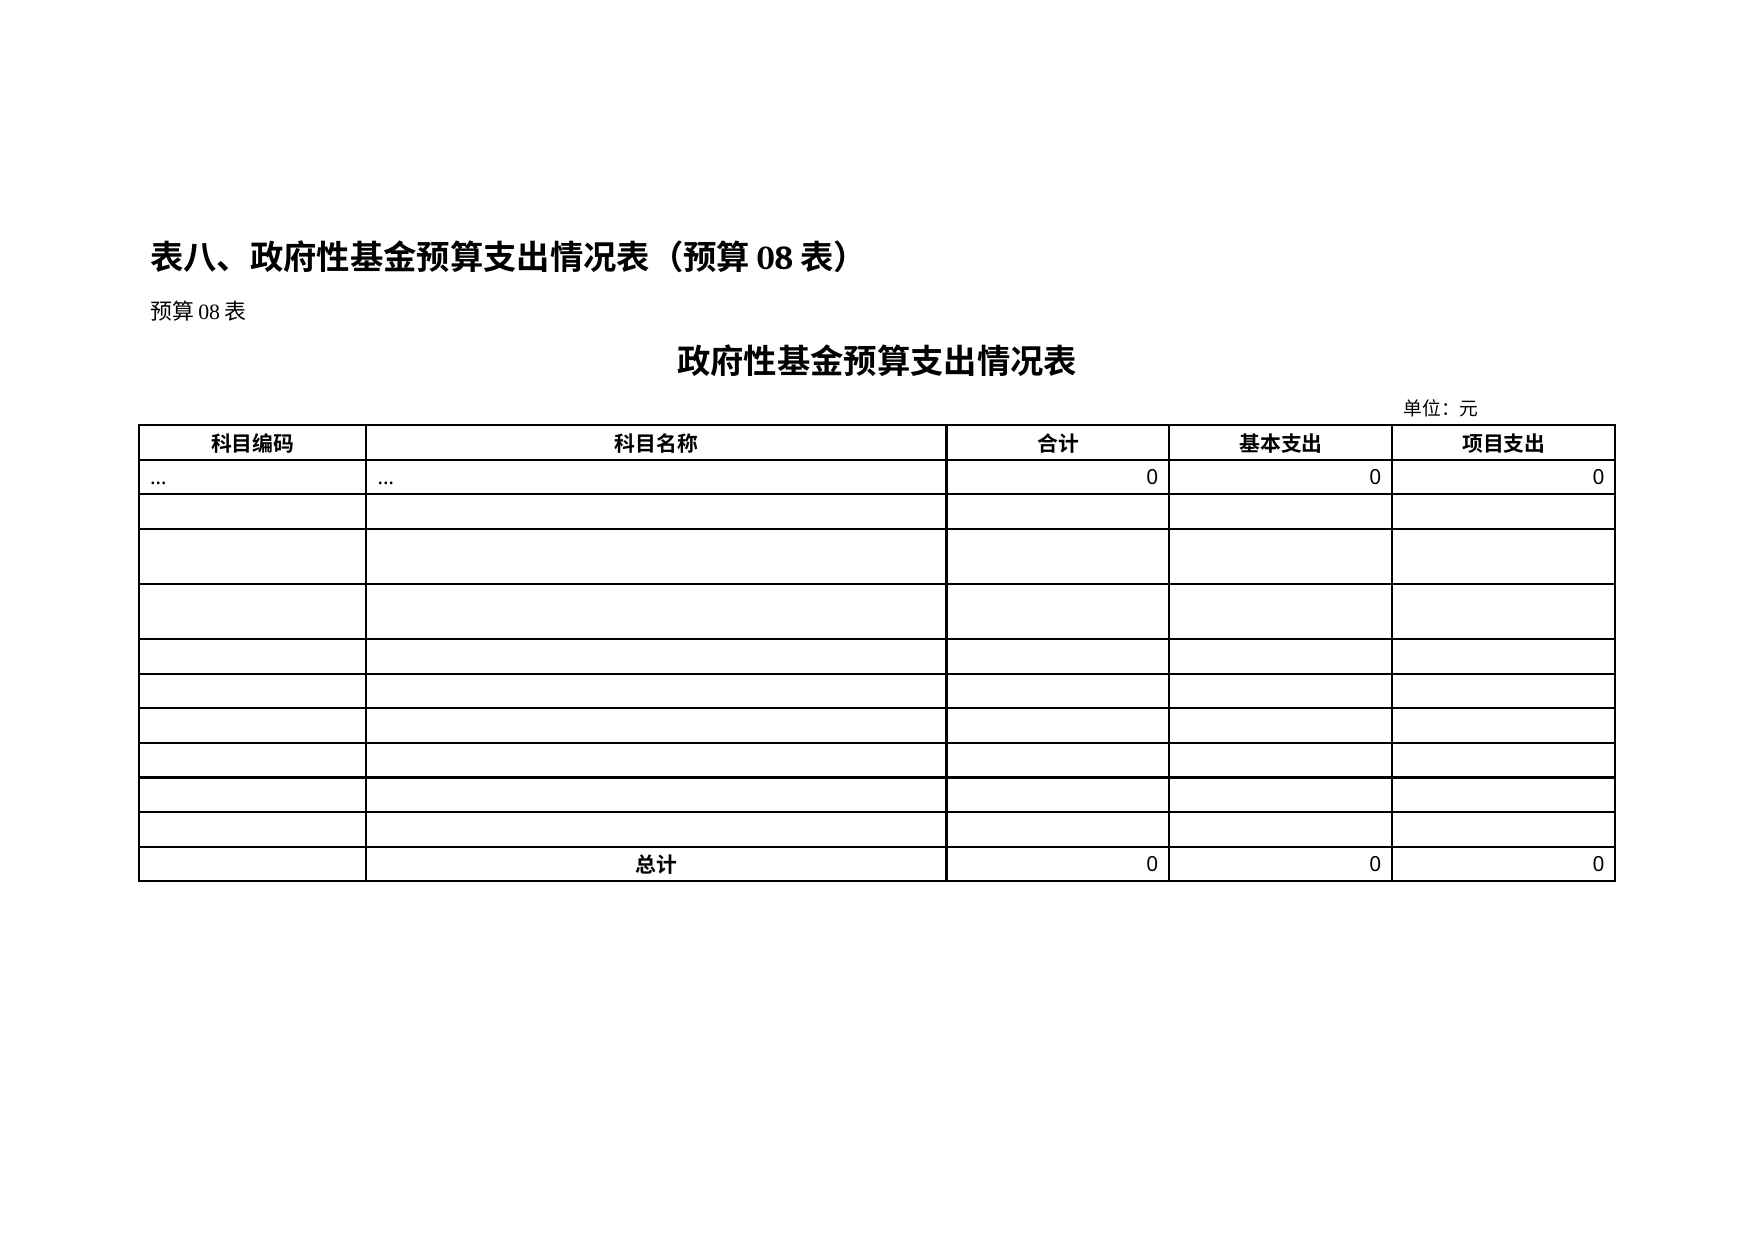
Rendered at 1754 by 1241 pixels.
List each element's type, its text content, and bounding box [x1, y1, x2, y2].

text 预算08表 [150, 294, 1604, 326]
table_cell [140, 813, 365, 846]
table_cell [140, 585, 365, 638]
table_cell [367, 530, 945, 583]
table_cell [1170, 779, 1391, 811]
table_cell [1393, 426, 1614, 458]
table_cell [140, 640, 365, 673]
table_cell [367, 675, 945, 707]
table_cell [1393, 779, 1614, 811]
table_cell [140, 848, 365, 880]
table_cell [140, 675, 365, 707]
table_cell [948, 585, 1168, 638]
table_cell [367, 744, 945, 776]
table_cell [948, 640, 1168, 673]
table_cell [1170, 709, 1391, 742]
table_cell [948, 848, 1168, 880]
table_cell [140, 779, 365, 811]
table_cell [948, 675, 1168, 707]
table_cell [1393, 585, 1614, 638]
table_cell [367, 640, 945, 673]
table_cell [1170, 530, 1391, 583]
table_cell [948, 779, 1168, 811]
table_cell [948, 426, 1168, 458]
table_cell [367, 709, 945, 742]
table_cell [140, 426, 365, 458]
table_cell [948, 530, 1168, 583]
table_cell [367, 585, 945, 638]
title 表八、政府性基金预算支出情况表（预算08表） [150, 223, 1604, 288]
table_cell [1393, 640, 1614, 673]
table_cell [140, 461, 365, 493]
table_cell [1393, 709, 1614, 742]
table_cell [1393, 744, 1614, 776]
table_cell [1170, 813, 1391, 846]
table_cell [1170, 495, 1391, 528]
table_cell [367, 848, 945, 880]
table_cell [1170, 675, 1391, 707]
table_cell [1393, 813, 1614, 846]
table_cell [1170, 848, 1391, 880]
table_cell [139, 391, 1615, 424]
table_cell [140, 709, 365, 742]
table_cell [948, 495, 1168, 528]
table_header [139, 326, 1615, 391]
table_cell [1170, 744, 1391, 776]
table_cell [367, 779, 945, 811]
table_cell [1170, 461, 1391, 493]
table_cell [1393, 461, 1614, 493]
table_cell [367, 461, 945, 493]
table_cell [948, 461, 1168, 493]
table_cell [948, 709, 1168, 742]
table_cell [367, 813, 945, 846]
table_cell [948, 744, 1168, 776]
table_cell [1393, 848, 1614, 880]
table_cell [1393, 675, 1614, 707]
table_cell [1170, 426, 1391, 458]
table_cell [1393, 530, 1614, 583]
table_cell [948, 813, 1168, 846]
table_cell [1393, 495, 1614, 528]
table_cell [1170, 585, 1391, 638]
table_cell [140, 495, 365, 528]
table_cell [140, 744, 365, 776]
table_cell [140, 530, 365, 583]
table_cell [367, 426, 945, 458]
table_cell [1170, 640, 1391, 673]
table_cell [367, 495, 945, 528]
